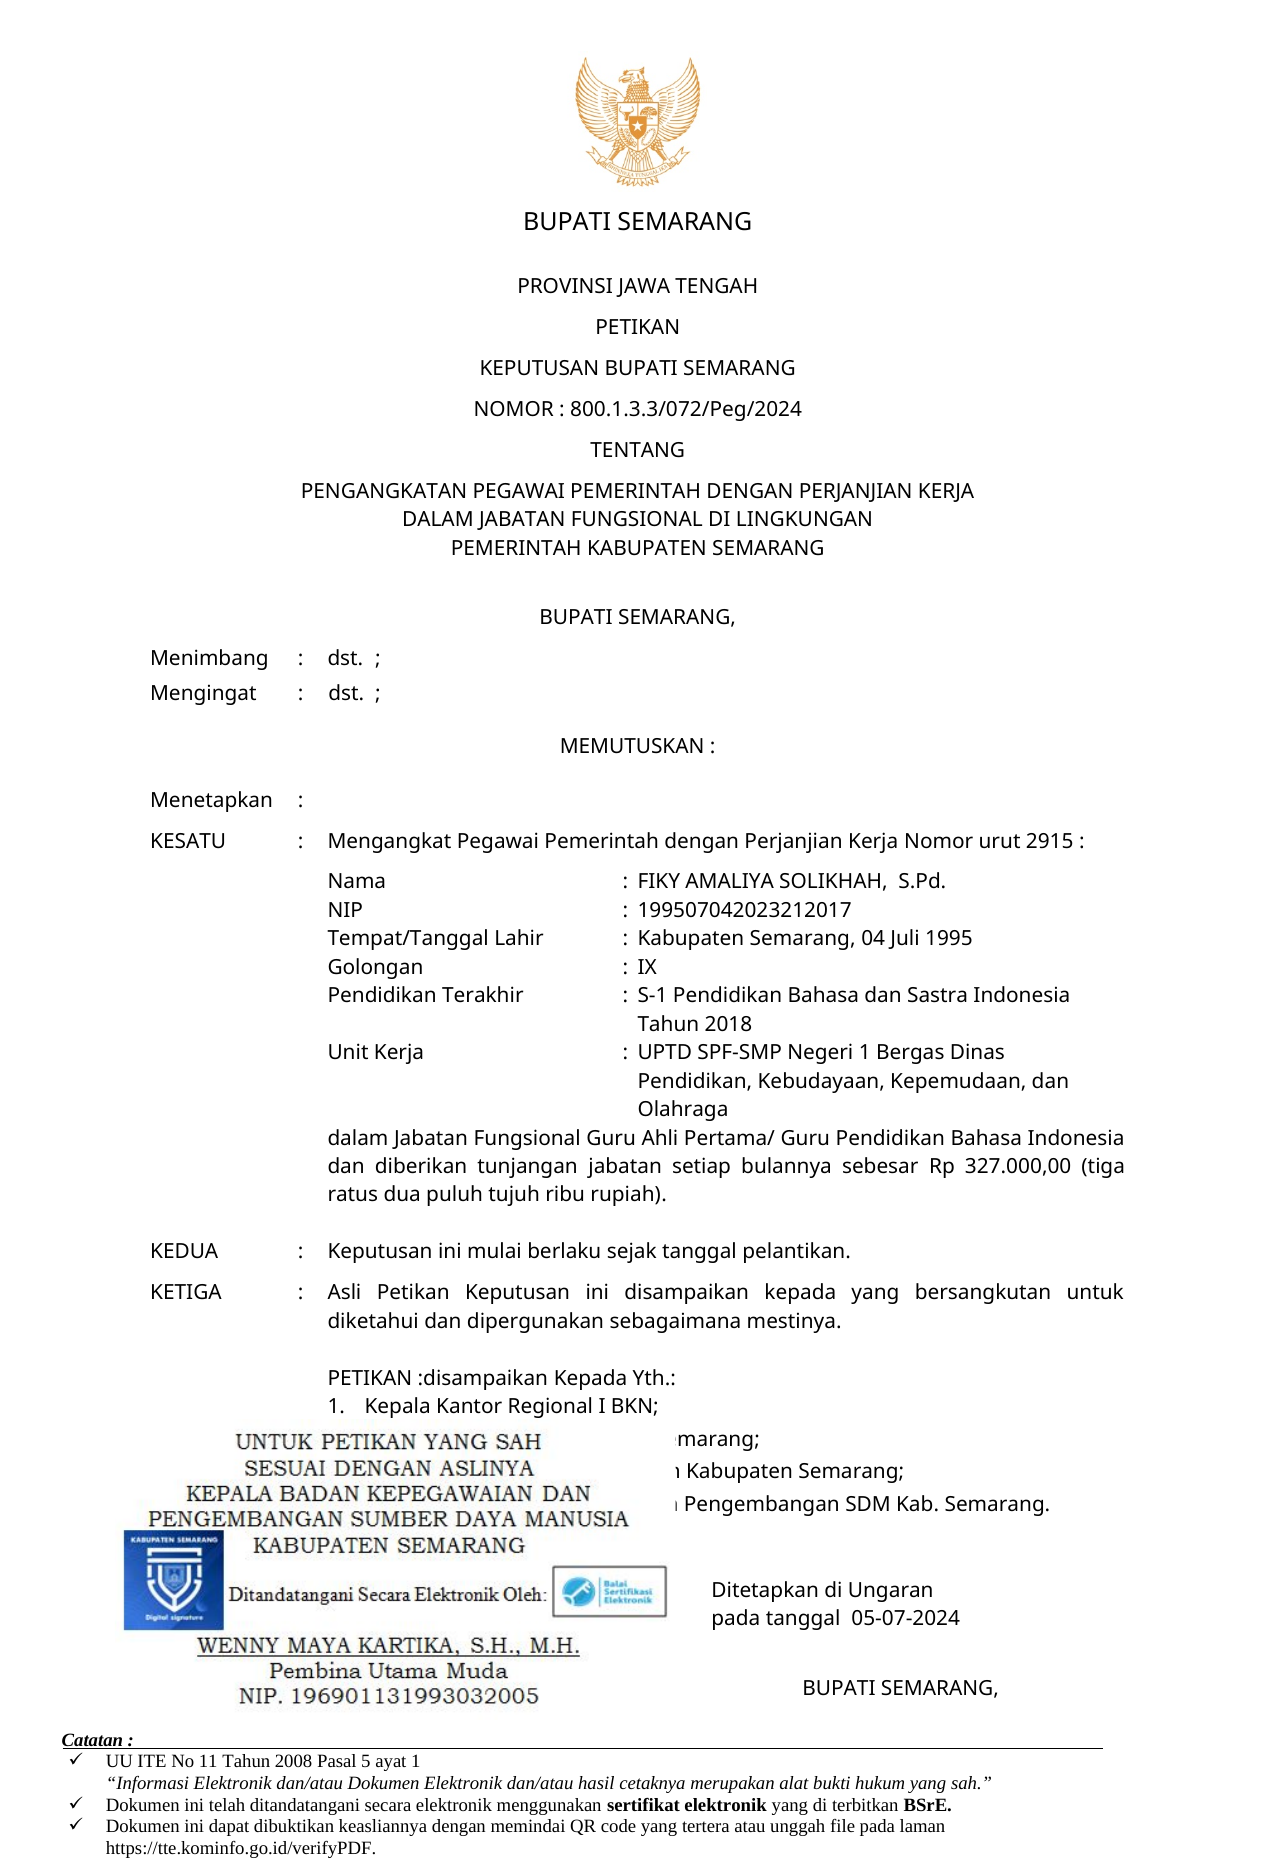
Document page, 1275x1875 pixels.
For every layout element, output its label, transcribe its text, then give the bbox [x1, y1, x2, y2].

picture [567, 51, 708, 192]
text Golongan : IX [327, 952, 1125, 980]
text BUPATI , [150, 602, 1125, 631]
text PETIKAN [150, 312, 1125, 341]
text PEMERINTAH KABUPATEN SEMARANG [150, 533, 1125, 561]
text KEDUA : Keputusan ini mulai berlaku sejak tanggal pelantikan. [150, 1236, 1125, 1265]
text pada tanggal 05-07-2024 [711, 1603, 1125, 1632]
list 3. Kepala Badan Keuangan Daerah Kabupaten ; [676, 1456, 1125, 1485]
text DALAM JABATAN FUNGSIONAL DI LINGKUNGAN [150, 504, 1125, 533]
text PETIKAN :disampaikan Kepada Yth.: [150, 1363, 1125, 1391]
text Mengingat : dst. ; [150, 678, 1125, 706]
text KESATU : Mengangkat Pegawai Pemerintah dengan Perjanjian Kerja Nomor urut 2915 : [150, 826, 1125, 854]
text dalam Jabatan Fungsional Guru Ahli Pertama/ Guru Pendidikan Bahasa Indonesia dan diberikan tunjangan jabatan setiap bulannya sebesar Rp 327.000,00 (tiga ratus dua puluh tujuh ribu rupiah). [327, 1123, 1125, 1208]
text NIP : 199507042023212017 [327, 895, 1125, 923]
text Nama : FIKY AMALIYA SOLIKHAH, S.Pd. [327, 867, 1125, 895]
picture [114, 1419, 676, 1720]
text Ditetapkan di Ungaran [711, 1575, 1125, 1603]
text TENTANG [150, 435, 1125, 463]
list 4. Kepala Badan Kepegawaian dan Pengembangan SDM Kab. . [676, 1489, 1125, 1517]
text BUPATI , [676, 1673, 1125, 1701]
text Pendidikan Terakhir : S-1 Pendidikan Bahasa dan Sastra Indonesia Tahun 2018 [327, 980, 1125, 1037]
text PROVINSI JAWA TENGAH [150, 271, 1125, 300]
text Menetapkan : [150, 785, 1125, 813]
text NOMOR : 800.1.3.3/072/Peg/2024 [150, 394, 1125, 423]
text MEMUTUSKAN : [150, 731, 1125, 760]
list 2. Inspektur Daerah Kabupaten ; [676, 1424, 1125, 1452]
text KEPUTUSAN BUPATI [150, 353, 1125, 382]
list 1. Kepala Kantor Regional I BKN; [327, 1391, 1125, 1419]
text Tempat/Tanggal Lahir : Kabupaten Semarang, 04 Juli 1995 [327, 923, 1125, 952]
text PENGANGKATAN PEGAWAI PEMERINTAH DENGAN PERJANJIAN KERJA [150, 476, 1125, 504]
text Menimbang : dst. ; [150, 643, 1125, 672]
text BUPATI SEMARANG [150, 203, 1125, 237]
text KETIGA : Asli Petikan Keputusan ini disampaikan kepada yang bersangkutan untuk diketahui dan dipergunakan sebagaimana mestinya. [150, 1277, 1125, 1334]
text Unit Kerja : UPTD SPF-SMP Negeri 1 Bergas Dinas Pendidikan, Kebudayaan, Kepemudaan, dan Olahraga [327, 1037, 1125, 1123]
